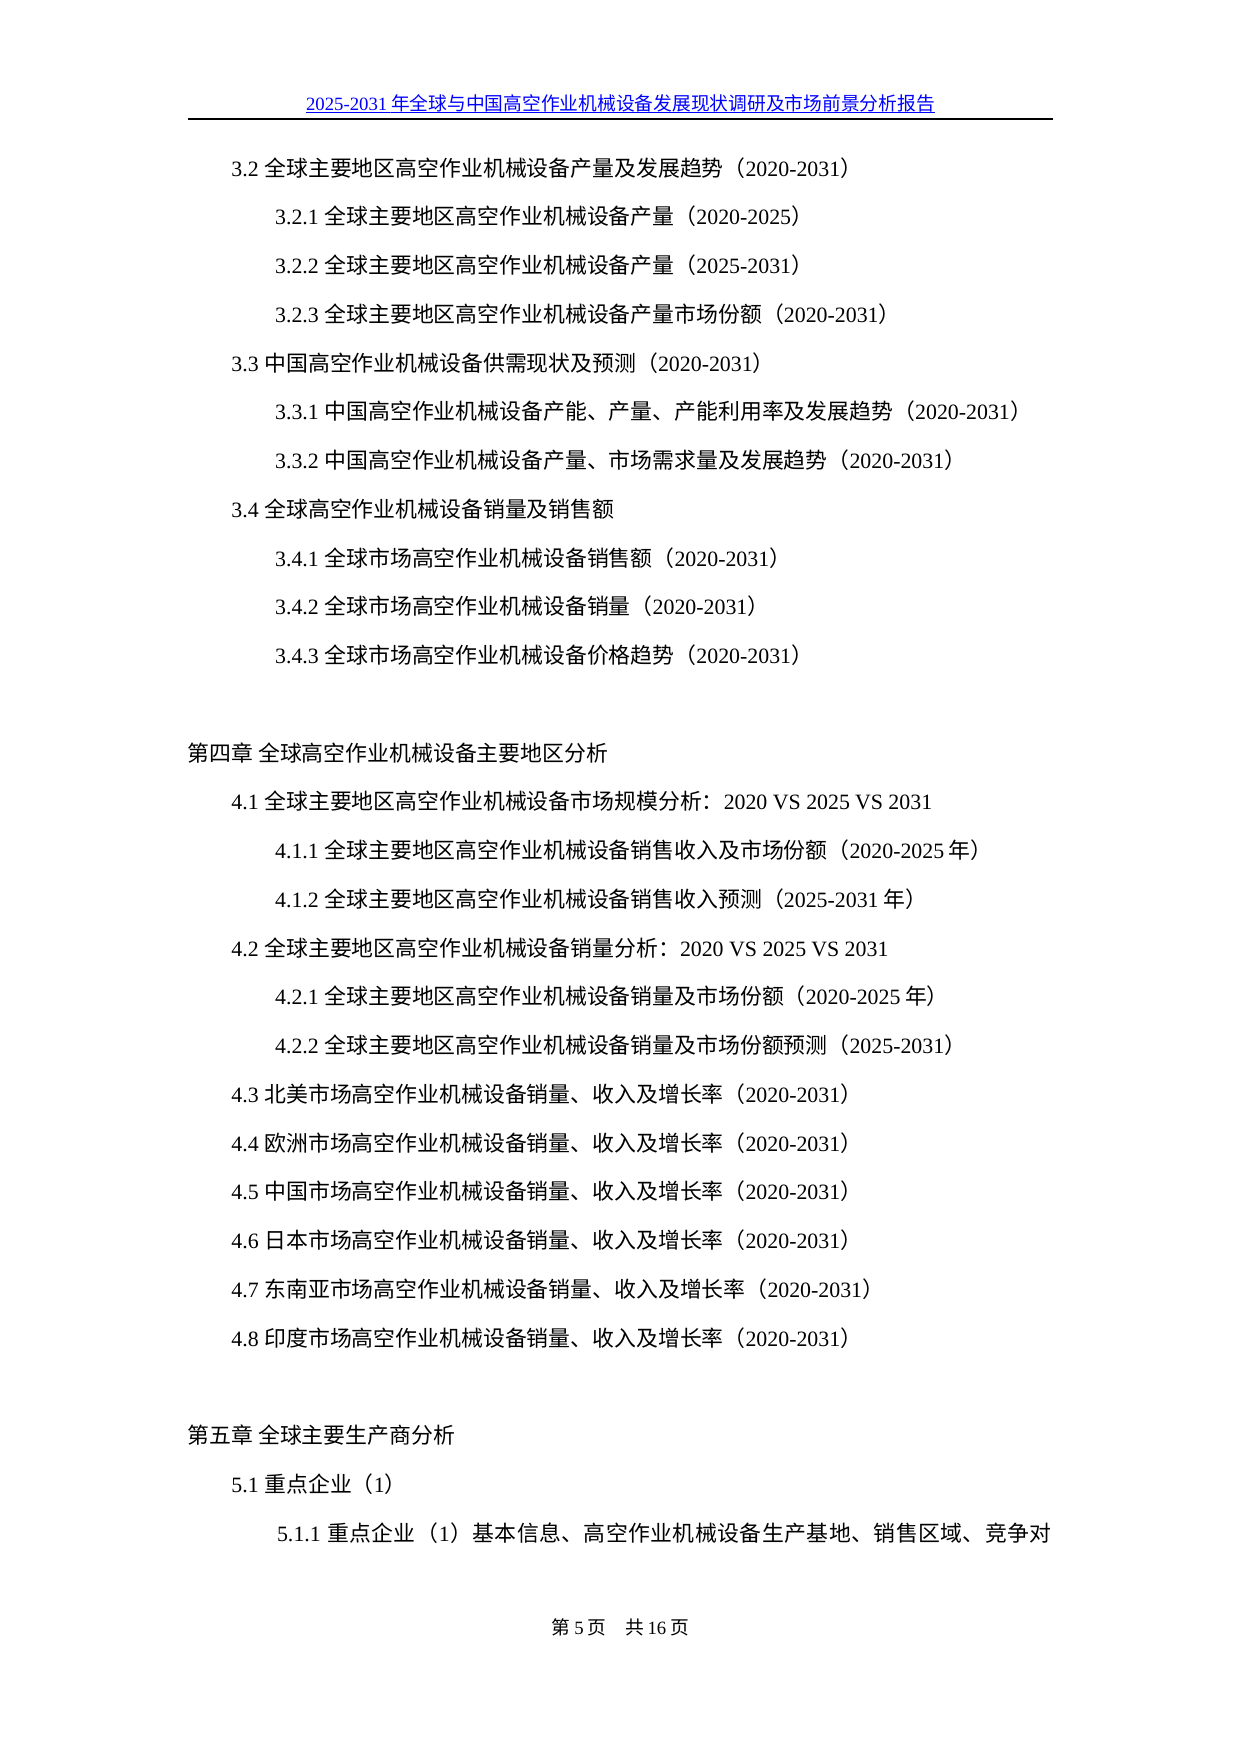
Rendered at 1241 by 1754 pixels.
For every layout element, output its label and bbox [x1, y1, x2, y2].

text [187, 150, 1053, 1548]
